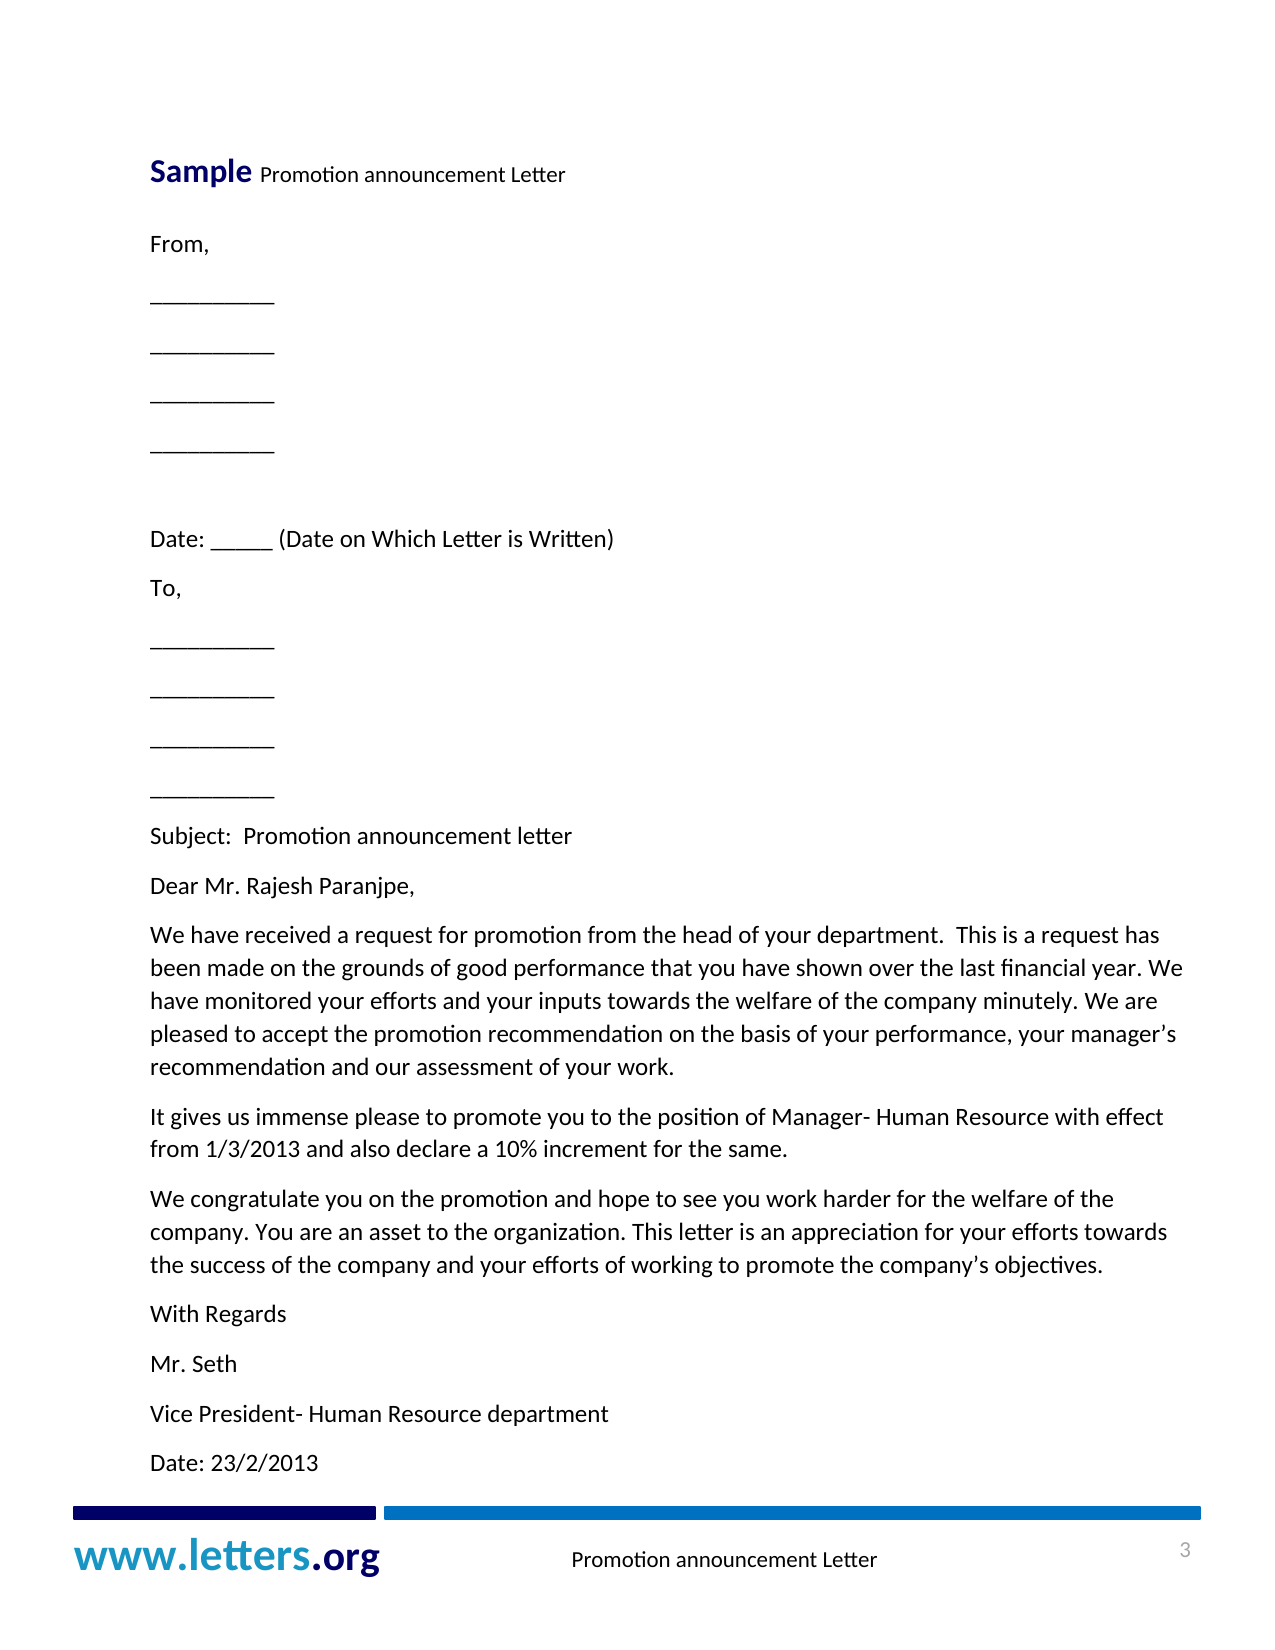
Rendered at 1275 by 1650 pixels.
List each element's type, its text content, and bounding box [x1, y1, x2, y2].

text Date: 23/2/2013 [150, 1447, 1191, 1478]
text We have received a request for promotion from the head of your department. This is a request has been made on the grounds of good performance that you have shown over the last financial year. We have monitored your efforts and your inputs towards the welfare of the company minutely. We are pleased to accept the promotion recommendation on the basis of your performance, your manager’s recommendation and our assessment of your work. [150, 919, 1191, 1082]
text __________ [150, 721, 1191, 752]
text We congratulate you on the promotion and hope to see you work harder for the welfare of the company. You are an asset to the organization. This letter is an appreciation for your efforts towards the success of the company and your efforts of working to promote the company’s objectives. [150, 1183, 1191, 1279]
text __________ [150, 671, 1191, 702]
text To, [150, 572, 1191, 603]
text With Regards [150, 1298, 1191, 1329]
text Sample [150, 150, 1191, 191]
text __________ [150, 327, 1191, 357]
text Date: _____ (Date on Which Letter is Written) [150, 523, 1191, 553]
text Dear Mr. Rajesh Paranjpe, [150, 870, 1191, 900]
text __________ [150, 771, 1191, 801]
text Mr. Seth [150, 1348, 1191, 1379]
text Vice President- Human Resource department [150, 1398, 1191, 1428]
text __________ [150, 277, 1191, 308]
text Subject: Promotion announcement letter [150, 820, 1191, 851]
text It gives us immense please to promote you to the position of Manager- Human Resource with effect from 1/3/2013 and also declare a 10% increment for the same. [150, 1101, 1191, 1164]
text __________ [150, 426, 1191, 457]
text __________ [150, 376, 1191, 407]
text __________ [150, 622, 1191, 652]
text From, [150, 228, 1191, 258]
